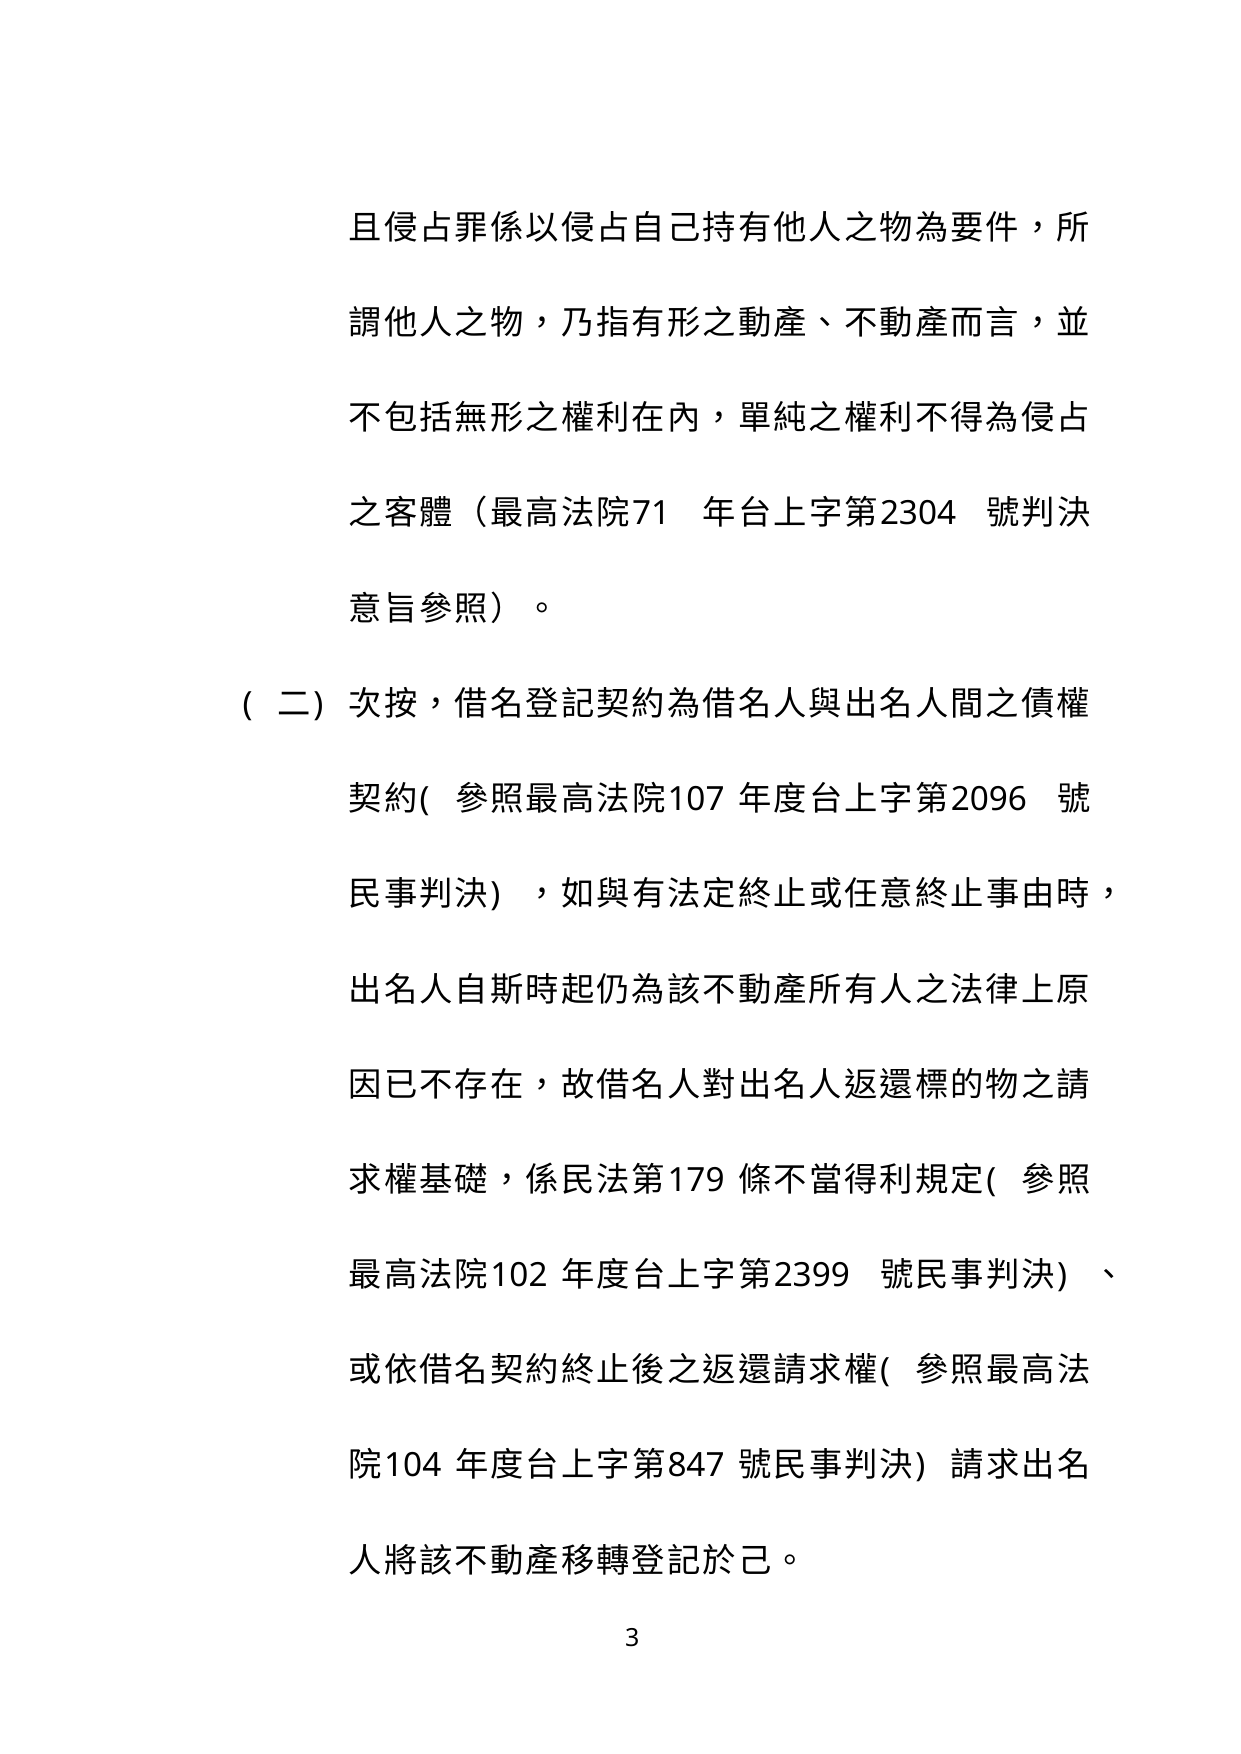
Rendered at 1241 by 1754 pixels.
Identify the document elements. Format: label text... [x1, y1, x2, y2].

subtitle 次按，借名登記契約為借名人與出名人間之債權契約(參照最高法院107年度台上字第2096號民事判決)，如與有法定終止或任意終止事由時，出名人自斯時起仍為該不動產所有人之法律上原因已不存在，故借名人對出名人返還標的物之請求權基礎，係民法第179條不當得利規定(參照最高法院102年度台上字第2399號民事判決)、或依借名契約終止後之返還請求權(參照最高法院104年度台上字第847號民事判決)請求出名人將該不動產移轉登記於己。 [242, 653, 1092, 1605]
